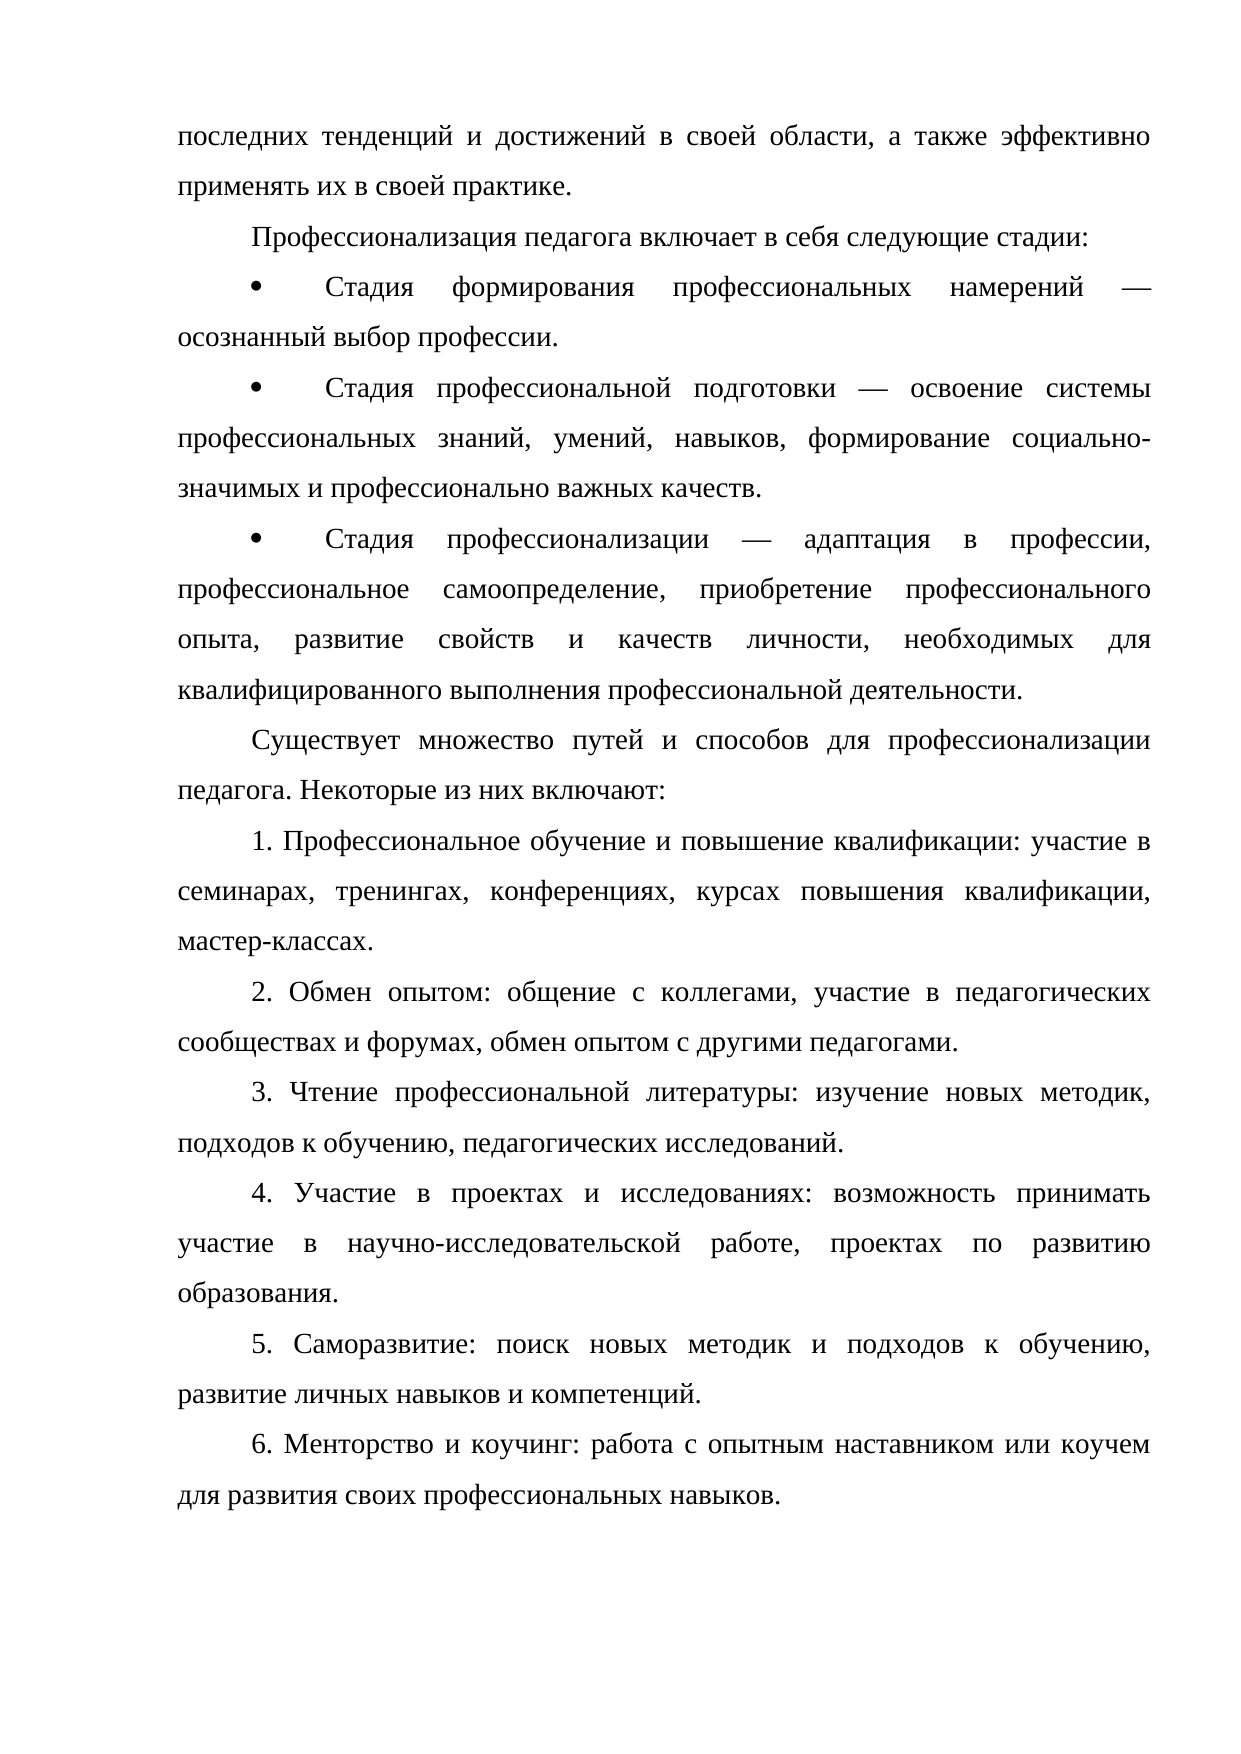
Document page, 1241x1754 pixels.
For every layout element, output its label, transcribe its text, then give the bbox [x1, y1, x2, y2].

text 6. Менторство и коучинг: работа с опытным наставником или коучем для развития своих профессиональных навыков. [177, 1427, 1152, 1510]
text 4. Участие в проектах и исследованиях: возможность принимать участие в научно-исследовательской работе, проектах по развитию образования. [177, 1175, 1152, 1309]
text Профессионализация педагога включает в себя следующие стадии: [177, 219, 1152, 252]
list Стадия профессиональной подготовки — освоение системы профессиональных знаний, умений, навыков, формирование социально-значимых и профессионально важных качеств. [177, 370, 1152, 504]
list Стадия профессионализации — адаптация в профессии, профессиональное самоопределение, приобретение профессионального опыта, развитие свойств и качеств личности, необходимых для квалифицированного выполнения профессиональной деятельности. [177, 521, 1152, 705]
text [177, 118, 1152, 202]
text 3. Чтение профессиональной литературы: изучение новых методик, подходов к обучению, педагогических исследований. [177, 1074, 1152, 1158]
text 1. Профессиональное обучение и повышение квалификации: участие в семинарах, тренингах, конференциях, курсах повышения квалификации, мастер-классах. [177, 823, 1152, 957]
text Существует множество путей и способов для профессионализации педагога. Некоторые из них включают: [177, 722, 1152, 806]
text 2. Обмен опытом: общение с коллегами, участие в педагогических сообществах и форумах, обмен опытом с другими педагогами. [177, 974, 1152, 1058]
list Стадия формирования профессиональных намерений — осознанный выбор профессии. [177, 269, 1152, 353]
text 5. Саморазвитие: поиск новых методик и подходов к обучению, развитие личных навыков и компетенций. [177, 1326, 1152, 1410]
